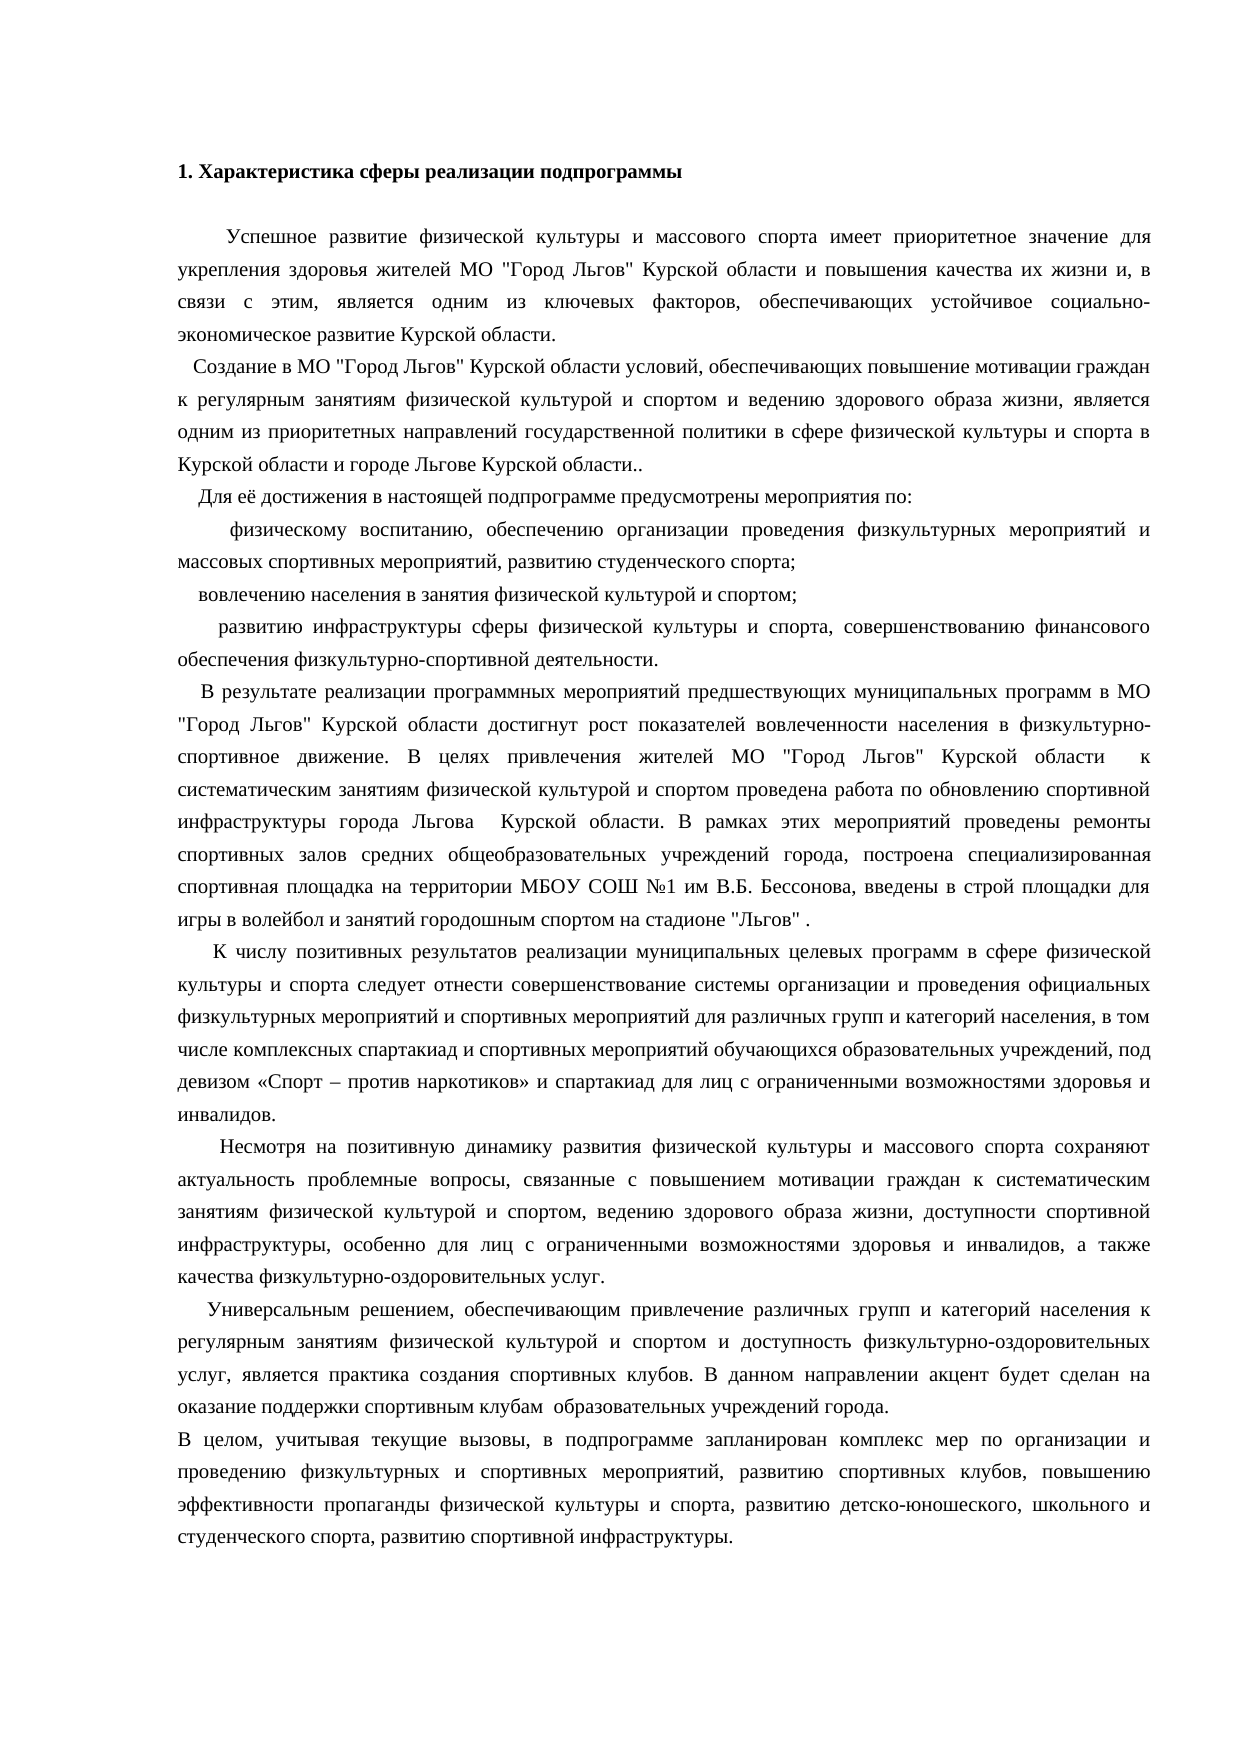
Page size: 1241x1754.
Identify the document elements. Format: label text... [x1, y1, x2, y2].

text Универсальным решением, обеспечивающим привлечение различных групп и категорий населения к регулярным занятиям физической культурой и спортом и доступность физкультурно-оздоровительных услуг, является практика создания спортивных клубов. В данном направлении акцент будет сделан на оказание поддержки спортивным клубам образовательных учреждений города. [177, 1288, 1152, 1418]
text физическому воспитанию, обеспечению организации проведения физкультурных мероприятий и массовых спортивных мероприятий, развитию студенческого спорта; [177, 508, 1152, 573]
text Успешное развитие физической культуры и массового спорта имеет приоритетное значение для укрепления здоровья жителей МО "Город Льгов" Курской области и повышения качества их жизни и, в связи с этим, является одним из ключевых факторов, обеспечивающих устойчивое социально-экономическое развитие Курской области. [177, 216, 1152, 346]
text К числу позитивных результатов реализации муниципальных целевых программ в сфере физической культуры и спорта следует отнести совершенствование системы организации и проведения официальных физкультурных мероприятий и спортивных мероприятий для различных групп и категорий населения, в том числе комплексных спартакиад и спортивных мероприятий обучающихся образовательных учреждений, под девизом «Спорт – против наркотиков» и спартакиад для лиц с ограниченными возможностями здоровья и инвалидов. [177, 931, 1152, 1126]
text Создание в МО "Город Льгов" Курской области условий, обеспечивающих повышение мотивации граждан к регулярным занятиям физической культурой и спортом и ведению здорового образа жизни, является одним из приоритетных направлений государственной политики в сфере физической культуры и спорта в Курской области и городе Льгове Курской области.. [177, 346, 1152, 476]
text Для её достижения в настоящей подпрограмме предусмотрены мероприятия по: [177, 476, 1152, 508]
text развитию инфраструктуры сферы физической культуры и спорта, совершенствованию финансового обеспечения физкультурно-спортивной деятельности. [177, 606, 1152, 671]
text Несмотря на позитивную динамику развития физической культуры и массового спорта сохраняют актуальность проблемные вопросы, связанные с повышением мотивации граждан к систематическим занятиям физической культурой и спортом, ведению здорового образа жизни, доступности спортивной инфраструктуры, особенно для лиц с ограниченными возможностями здоровья и инвалидов, а также качества физкультурно-оздоровительных услуг. [177, 1126, 1152, 1288]
text В целом, учитывая текущие вызовы, в подпрограмме запланирован комплекс мер по организации и проведению физкультурных и спортивных мероприятий, развитию спортивных клубов, повышению эффективности пропаганды физической культуры и спорта, развитию детско-юношеского, школьного и студенческого спорта, развитию спортивной инфраструктуры. [177, 1418, 1152, 1548]
text В результате реализации программных мероприятий предшествующих муниципальных программ в МО "Город Льгов" Курской области достигнут рост показателей вовлеченности населения в физкультурно-спортивное движение. В целях привлечения жителей МО "Город Льгов" Курской области к систематическим занятиям физической культурой и спортом проведена работа по обновлению спортивной инфраструктуры города Льгова Курской области. В рамках этих мероприятий проведены ремонты спортивных залов средних общеобразовательных учреждений города, построена специализированная спортивная площадка на территории МБОУ СОШ №1 им В.Б. Бессонова, введены в строй площадки для игры в волейбол и занятий городошным спортом на стадионе "Льгов" . [177, 671, 1152, 931]
text вовлечению населения в занятия физической культурой и спортом; [177, 573, 1152, 606]
text 1. Характеристика сферы реализации подпрограммы [177, 151, 1152, 183]
